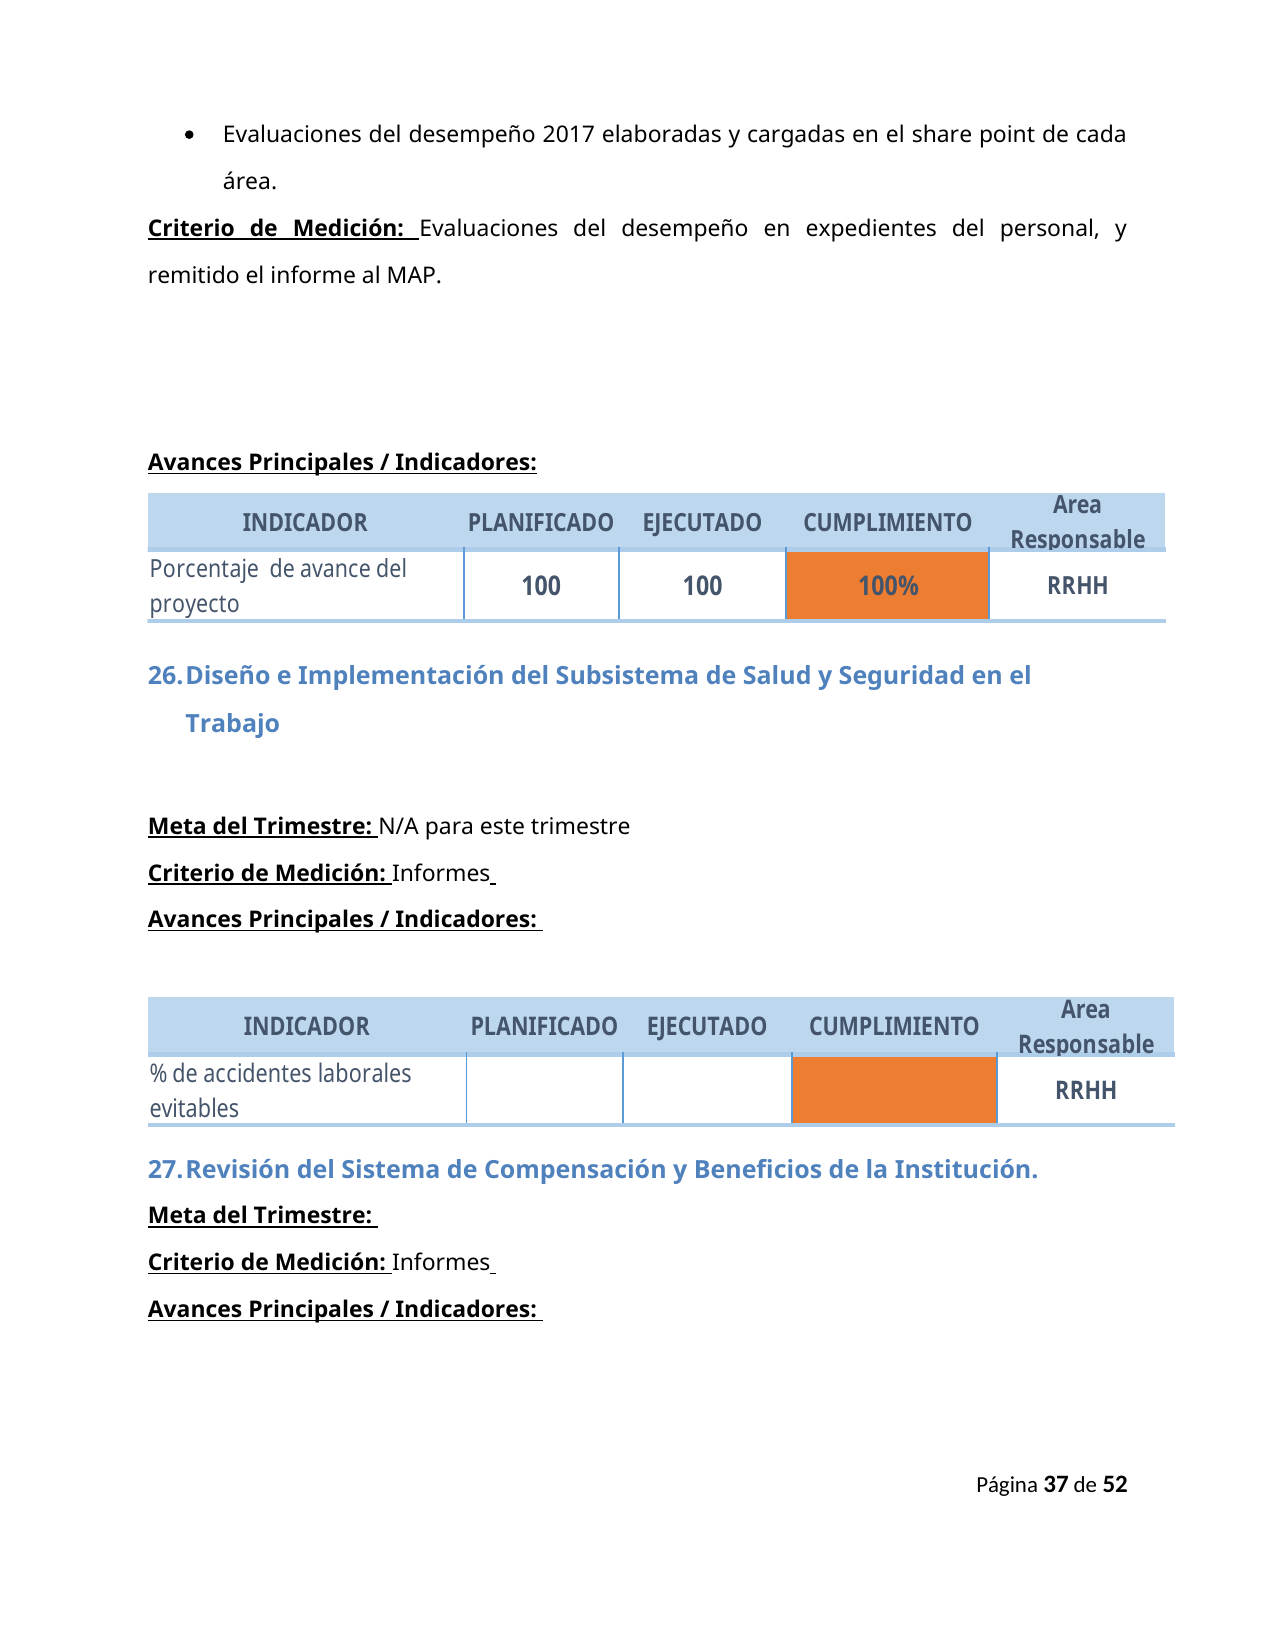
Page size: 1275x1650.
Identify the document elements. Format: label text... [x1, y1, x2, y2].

text Avances Principales / Indicadores: [148, 903, 1127, 934]
text Avances Principales / Indicadores: [148, 1293, 1127, 1324]
subtitle Diseño e Implementación del Subsistema de Salud y Seguridad en el Trabajo [148, 658, 1127, 739]
list Evaluaciones del desempeño 2017 elaboradas y cargadas en el share point de cada área. [185, 118, 1127, 196]
text Criterio de Medición: Evaluaciones del desempeño en expedientes del personal, y remitido el informe al MAP. [148, 212, 1127, 290]
text Meta del Trimestre: [148, 1199, 1127, 1231]
text Criterio de Medición: Informes [148, 856, 1127, 888]
text Meta del Trimestre: N/A para este trimestre [148, 809, 1127, 841]
text Avances Principales / Indicadores: [148, 446, 1127, 477]
subtitle Revisión del Sistema de Compensación y Beneficios de la Institución. [148, 1152, 1127, 1186]
text Criterio de Medición: Informes [148, 1246, 1127, 1277]
